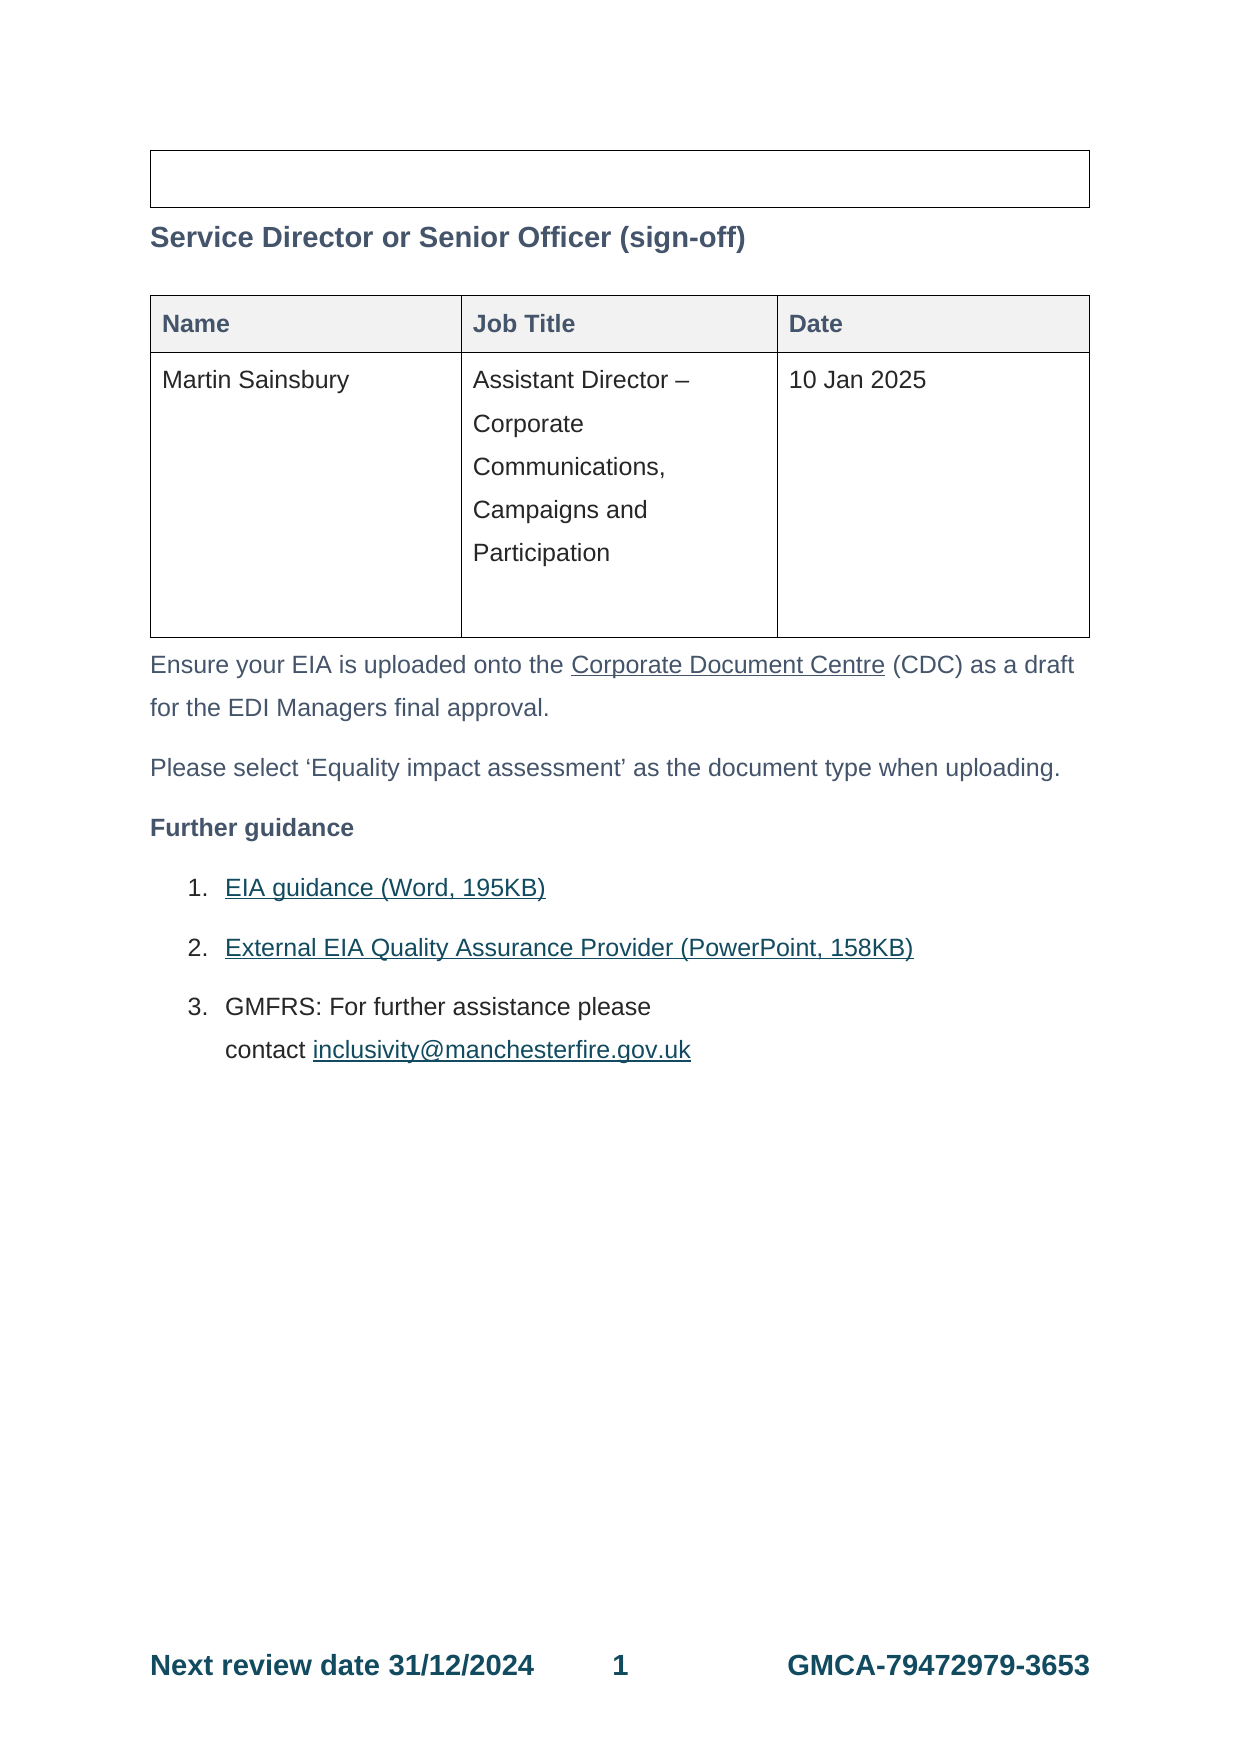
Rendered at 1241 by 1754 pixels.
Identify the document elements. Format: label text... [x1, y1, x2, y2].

text Further guidance [150, 813, 1090, 842]
subtitle Service Director or Senior Officer (sign-off) [150, 220, 1090, 254]
table_header Job Title [462, 296, 777, 352]
table_cell Assistant Director – Corporate Communications, Campaigns and Participation [462, 353, 777, 637]
list EIA guidance (Word, 195KB) [187, 873, 1090, 901]
list GMFRS: For further assistance please contact inclusivity@manchesterfire.gov.uk [187, 992, 1090, 1064]
text Please select ‘Equality impact assessment’ as the document type when uploading. [150, 753, 1090, 782]
table_cell 10 Jan 2025 [778, 353, 1089, 637]
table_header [151, 151, 1089, 207]
table_header Name [151, 296, 461, 352]
list External EIA Quality Assurance Provider (PowerPoint, 158KB) [187, 932, 1090, 961]
table_header Date [778, 296, 1089, 352]
text Ensure your EIA is uploaded onto the Corporate Document Centre (CDC) as a draft for the EDI Managers final approval. [150, 650, 1090, 722]
table_cell Martin Sainsbury [151, 353, 461, 637]
